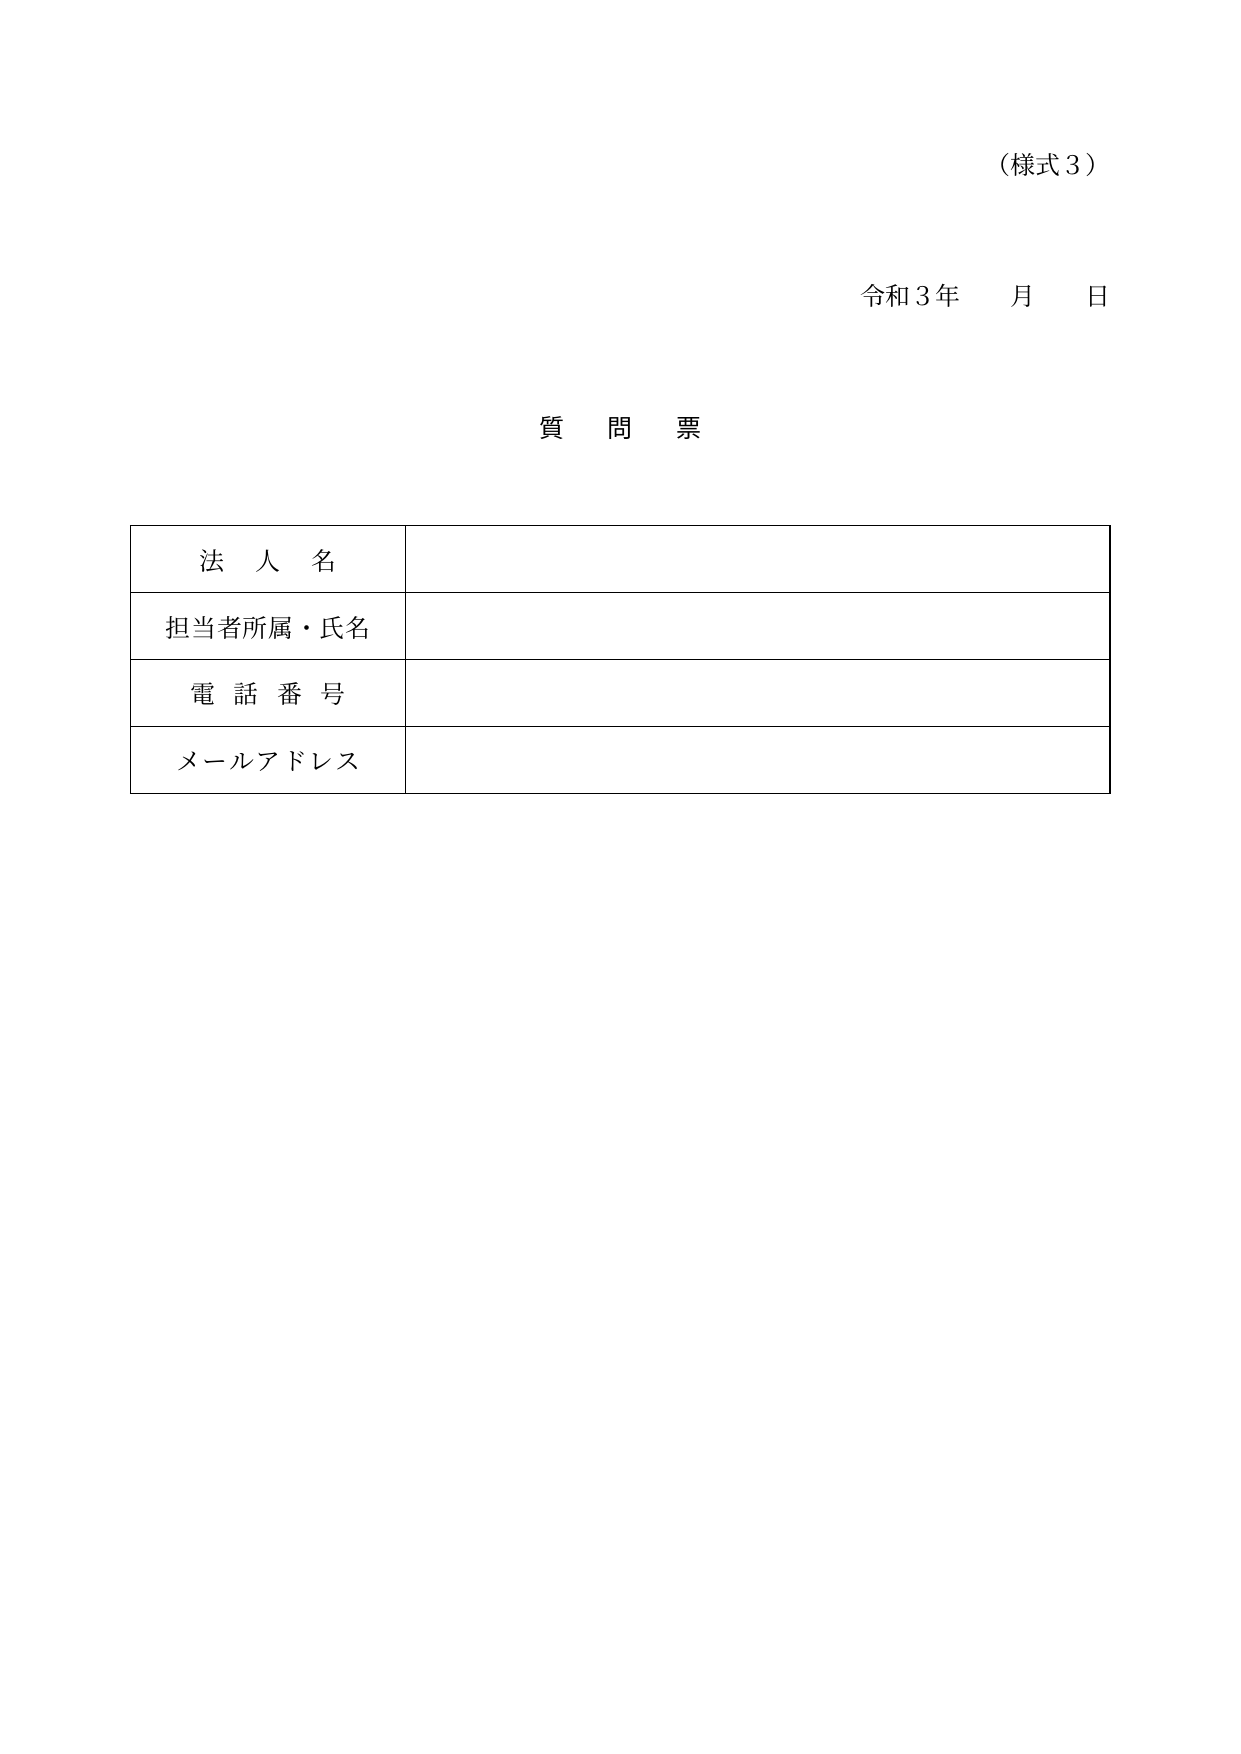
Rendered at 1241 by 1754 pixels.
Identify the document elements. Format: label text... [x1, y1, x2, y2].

table_cell 電話番号 [131, 660, 405, 726]
text 令和３年 月 日 [130, 262, 1110, 328]
table_header 法人名 [131, 526, 405, 592]
text （様式３） [130, 130, 1110, 196]
text 質問票 [130, 394, 1110, 459]
table_cell [406, 727, 1109, 793]
table_cell [406, 593, 1109, 659]
table_cell [406, 660, 1109, 726]
table_cell 担当者所属・氏名 [131, 593, 405, 659]
table_header [406, 526, 1109, 592]
table_cell メールアドレス [131, 727, 405, 793]
